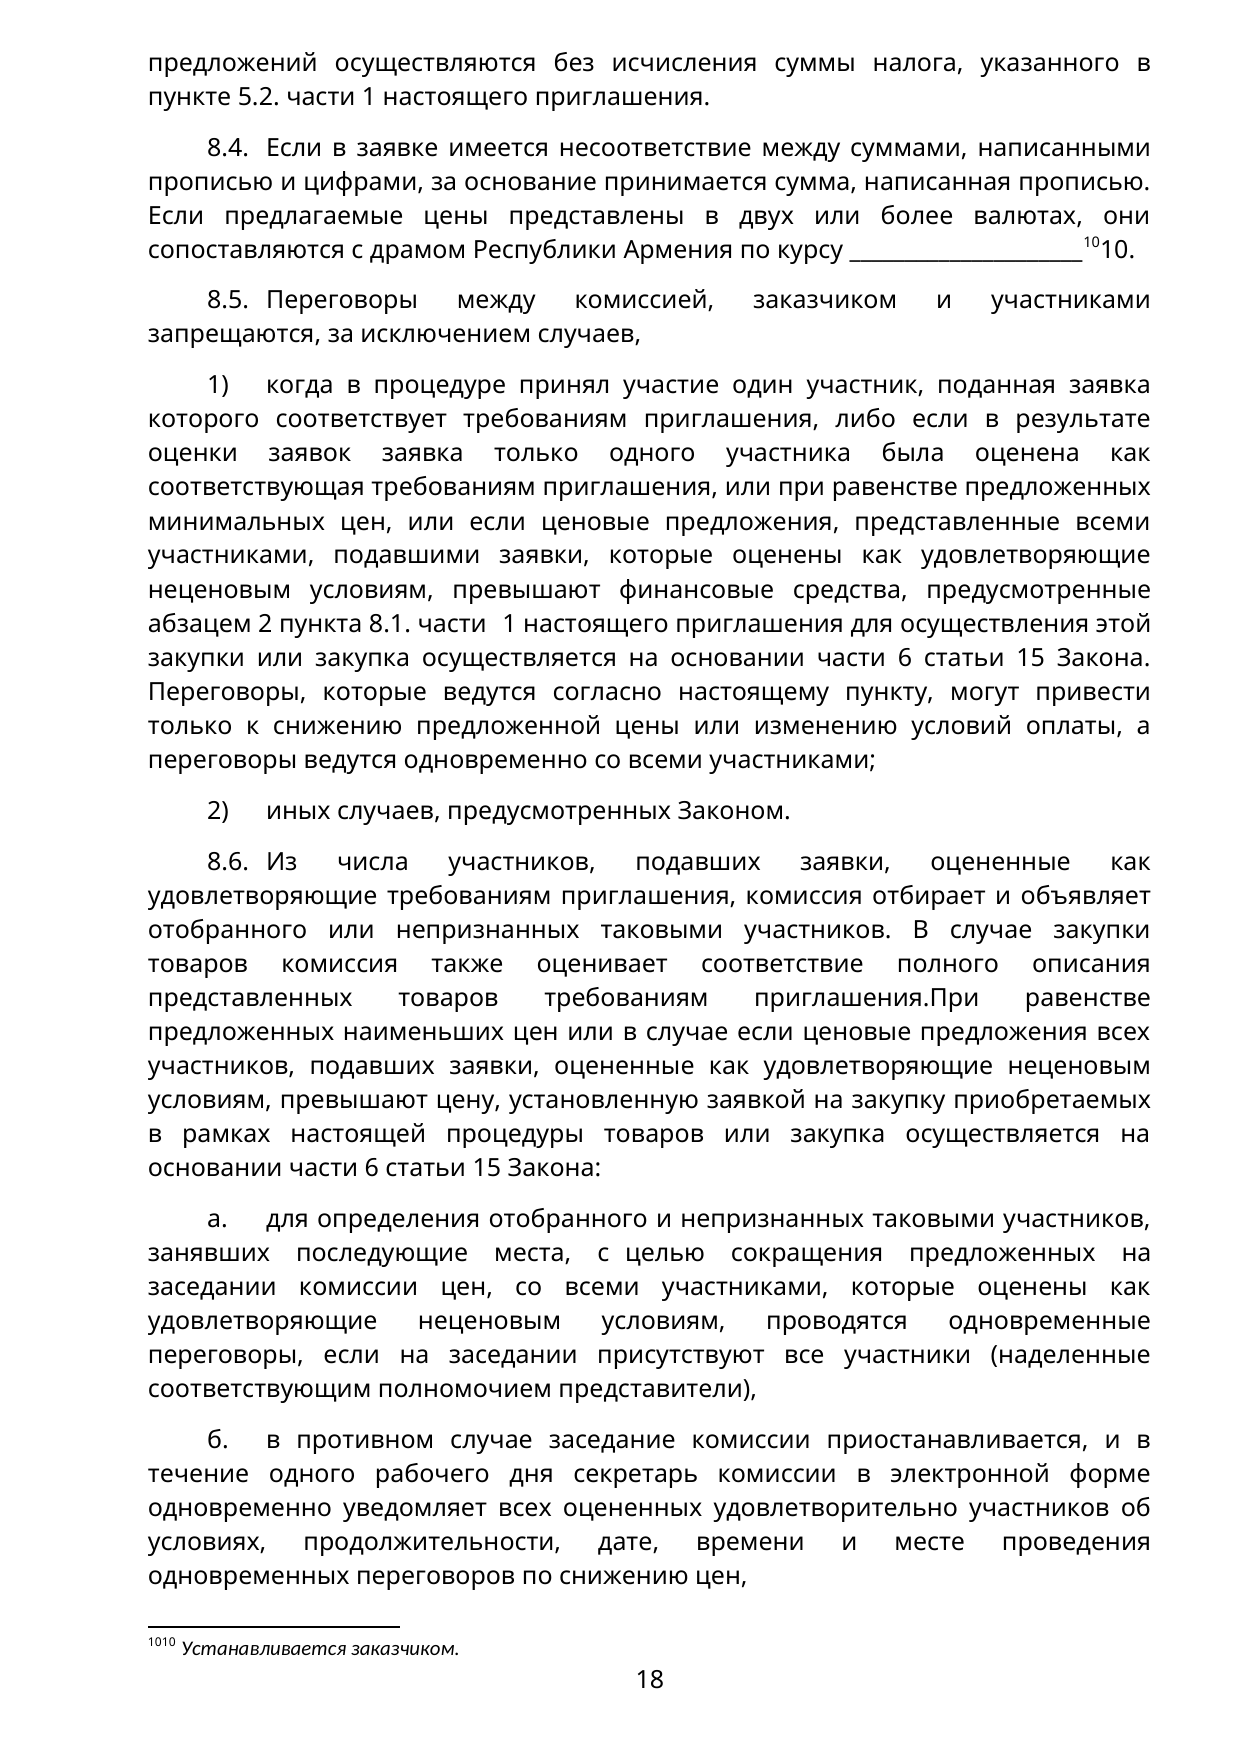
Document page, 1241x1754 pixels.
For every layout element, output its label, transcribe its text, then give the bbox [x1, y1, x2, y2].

text 8.6. Из числа участников, подавших заявки, оцененные как удовлетворяющие требованиям приглашения, комиссия отбирает и объявляет отобранного или непризнанных таковыми участников. В случае закупки товаров комиссия также оценивает соответствие полного описания представленных товаров требованиям приглашения.При равенстве предложенных наименьших цен или в случае если ценовые предложения всех участников, подавших заявки, оцененные как удовлетворяющие неценовым условиям, превышают цену, установленную заявкой на закупку приобретаемых в рамках настоящей процедуры товаров или закупка осуществляется на основании части 6 статьи 15 Закона: [148, 843, 1152, 1184]
text 8.4. Если в заявке имеется несоответствие между суммами, написанными прописью и цифрами, за основание принимается сумма, написанная прописью. Если предлагаемые цены представлены в двух или более валютах, они сопоставляются с драмом Республики Армения по курсу _____________________10. [148, 129, 1152, 265]
text а. для определения отобранного и непризнанных таковыми участников, занявших последующие места, с целью сокращения предложенных на заседании комиссии цен, со всеми участниками, которые оценены как удовлетворяющие неценовым условиям, проводятся одновременные переговоры, если на заседании присутствуют все участники (наделенные соответствующим полномочием представители), [148, 1201, 1152, 1405]
text 1) когда в процедуре принял участие один участник, поданная заявка которого соответствует требованиям приглашения, либо если в результате оценки заявок заявка только одного участника была оценена как соответствующая требованиям приглашения, или при равенстве предложенных минимальных цен, или если ценовые предложения, представленные всеми участниками, подавшими заявки, которые оценены как удовлетворяющие неценовым условиям, превышают финансовые средства, предусмотренные абзацем 2 пункта 8.1. части 1 настоящего приглашения для осуществления этой закупки или закупка осуществляется на основании части 6 статьи 15 Закона. Переговоры, которые ведутся согласно настоящему пункту, могут привести только к снижению предложенной цены или изменению условий оплаты, а переговоры ведутся одновременно со всеми участниками; [148, 367, 1152, 776]
text 8.5. Переговоры между комиссией, заказчиком и участниками запрещаются, за исключением случаев, [148, 282, 1152, 350]
text 2) иных случаев, предусмотренных Законом. [148, 792, 1152, 827]
text б. в противном случае заседание комиссии приостанавливается, и в течение одного рабочего дня секретарь комиссии в электронной форме одновременно уведомляет всех оцененных удовлетворительно участников об условиях, продолжительности, дате, времени и месте проведения одновременных переговоров по снижению цен, [148, 1422, 1152, 1592]
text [148, 44, 1152, 112]
